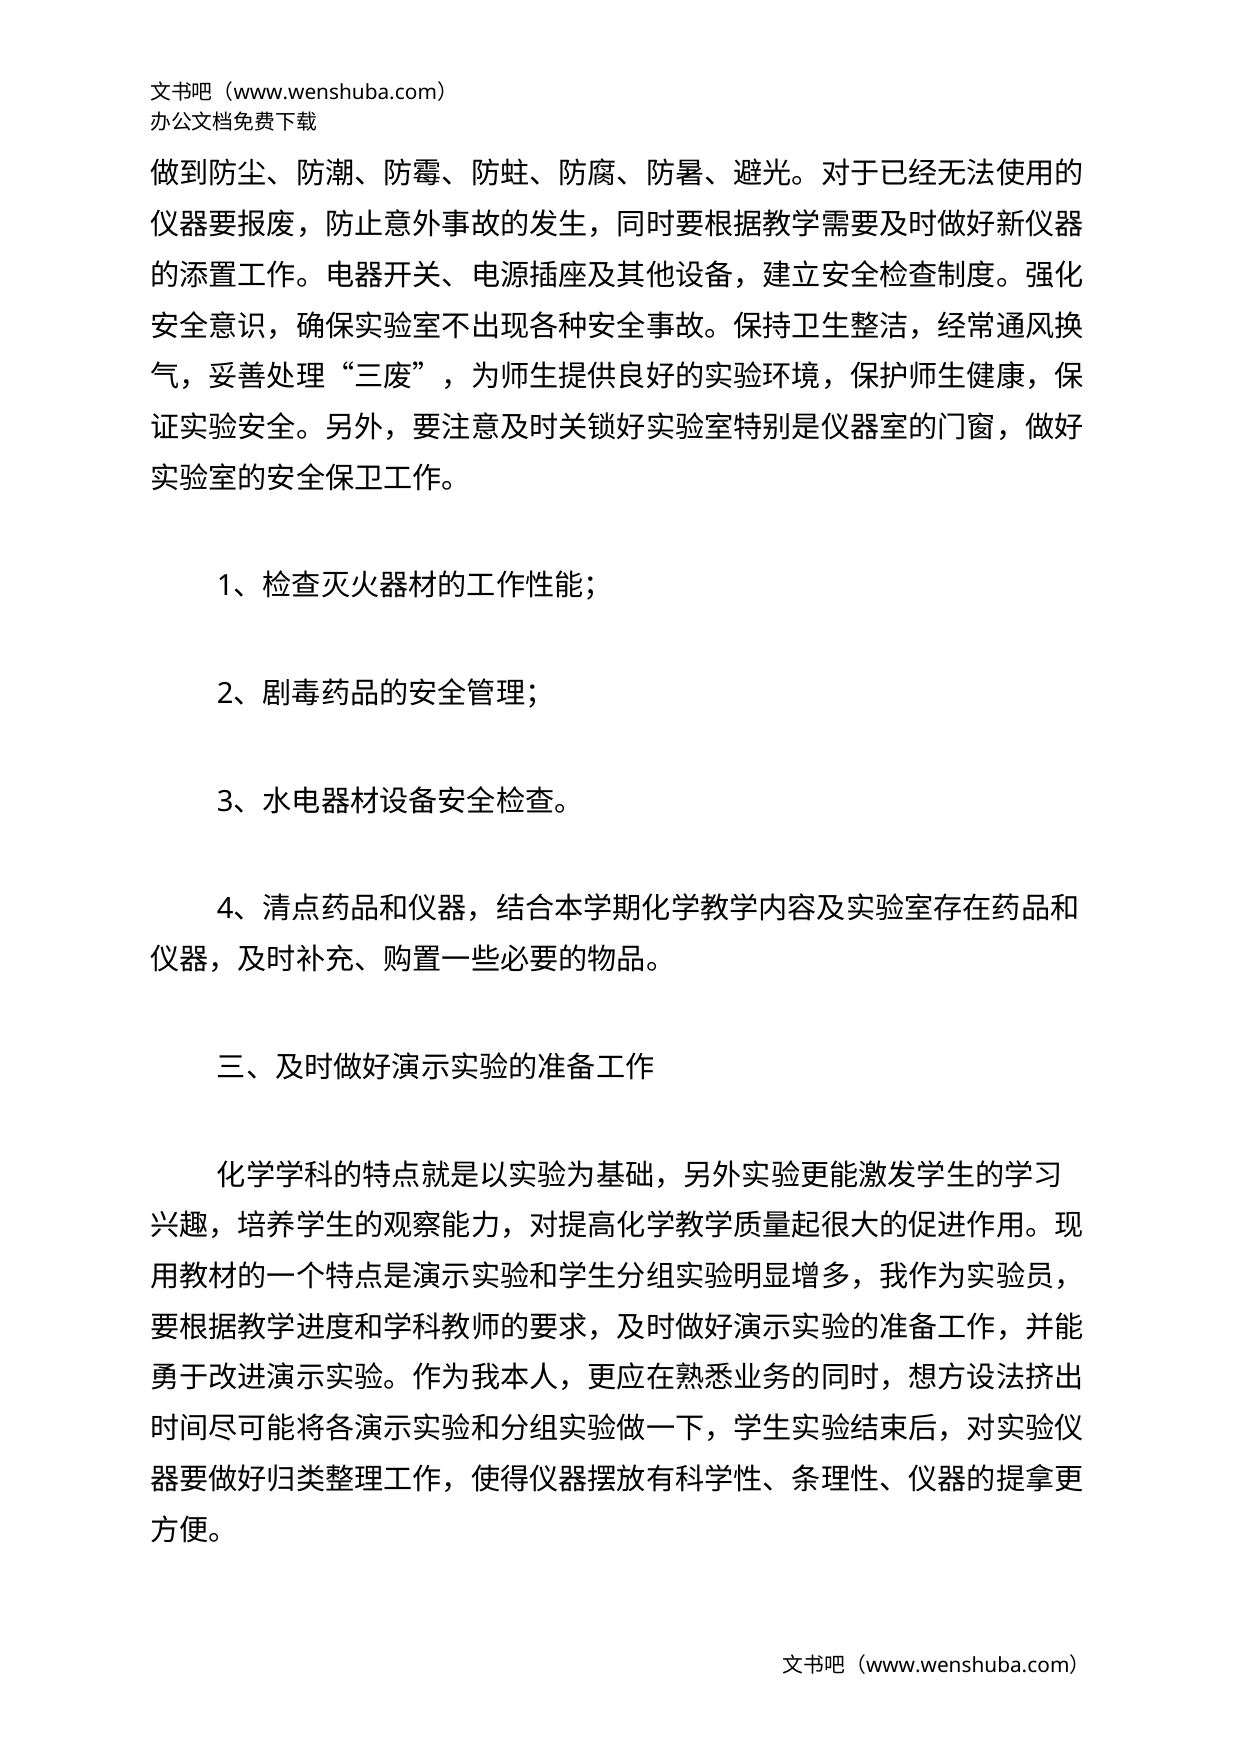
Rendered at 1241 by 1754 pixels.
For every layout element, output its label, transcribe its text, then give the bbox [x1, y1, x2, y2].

text 4、清点药品和仪器，结合本学期化学教学内容及实验室存在药品和仪器，及时补充、购置一些必要的物品。 [150, 885, 1090, 978]
text 3、水电器材设备安全检查。 [150, 777, 1090, 820]
text 2、剧毒药品的安全管理； [150, 670, 1090, 712]
text 化学学科的特点就是以实验为基础，另外实验更能激发学生的学习兴趣，培养学生的观察能力，对提高化学教学质量起很大的促进作用。现用教材的一个特点是演示实验和学生分组实验明显增多，我作为实验员，要根据教学进度和学科教师的要求，及时做好演示实验的准备工作，并能勇于改进演示实验。作为我本人，更应在熟悉业务的同时，想方设法挤出时间尽可能将各演示实验和分组实验做一下，学生实验结束后，对实验仪器要做好归类整理工作，使得仪器摆放有科学性、条理性、仪器的提拿更方便。 [150, 1151, 1090, 1548]
text 1、检查灭火器材的工作性能； [150, 562, 1090, 604]
text 三、及时做好演示实验的准备工作 [150, 1043, 1090, 1086]
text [150, 150, 1090, 497]
